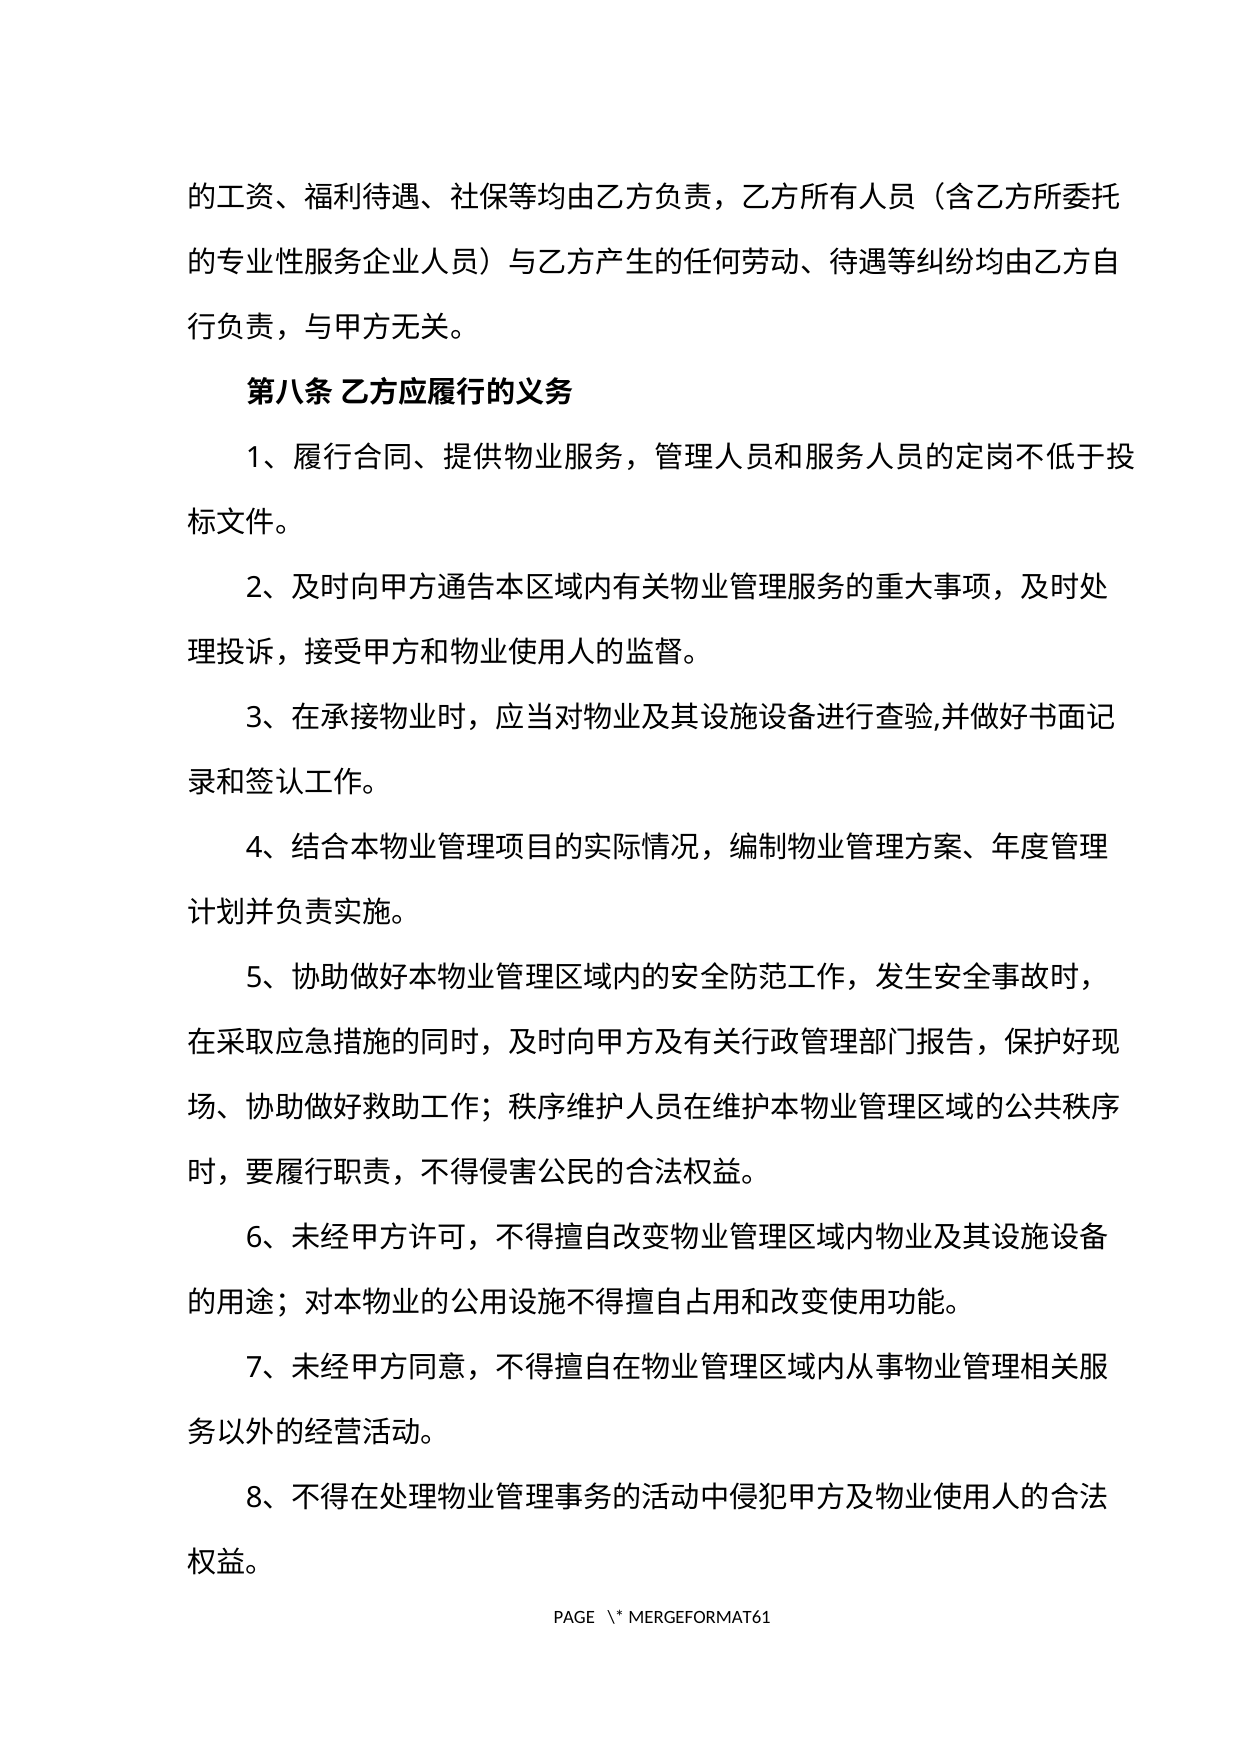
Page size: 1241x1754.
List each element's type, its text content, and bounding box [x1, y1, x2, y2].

text 8、不得在处理物业管理事务的活动中侵犯甲方及物业使用人的合法权益。 [187, 1462, 1137, 1592]
text 2、及时向甲方通告本区域内有关物业管理服务的重大事项，及时处理投诉，接受甲方和物业使用人的监督。 [187, 552, 1137, 682]
text 5、协助做好本物业管理区域内的安全防范工作，发生安全事故时，在采取应急措施的同时，及时向甲方及有关行政管理部门报告，保护好现场、协助做好救助工作；秩序维护人员在维护本物业管理区域的公共秩序时，要履行职责，不得侵害公民的合法权益。 [187, 942, 1137, 1202]
text 4、结合本物业管理项目的实际情况，编制物业管理方案、年度管理计划并负责实施。 [187, 812, 1137, 942]
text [187, 162, 1137, 357]
text 7、未经甲方同意，不得擅自在物业管理区域内从事物业管理相关服务以外的经营活动。 [187, 1332, 1137, 1462]
text 3、在承接物业时，应当对物业及其设施设备进行查验,并做好书面记录和签认工作。 [187, 682, 1137, 812]
text 第八条 乙方应履行的义务 [187, 357, 1137, 422]
text 6、未经甲方许可，不得擅自改变物业管理区域内物业及其设施设备的用途；对本物业的公用设施不得擅自占用和改变使用功能。 [187, 1202, 1137, 1332]
text 1、履行合同、提供物业服务，管理人员和服务人员的定岗不低于投标文件。 [187, 422, 1137, 552]
